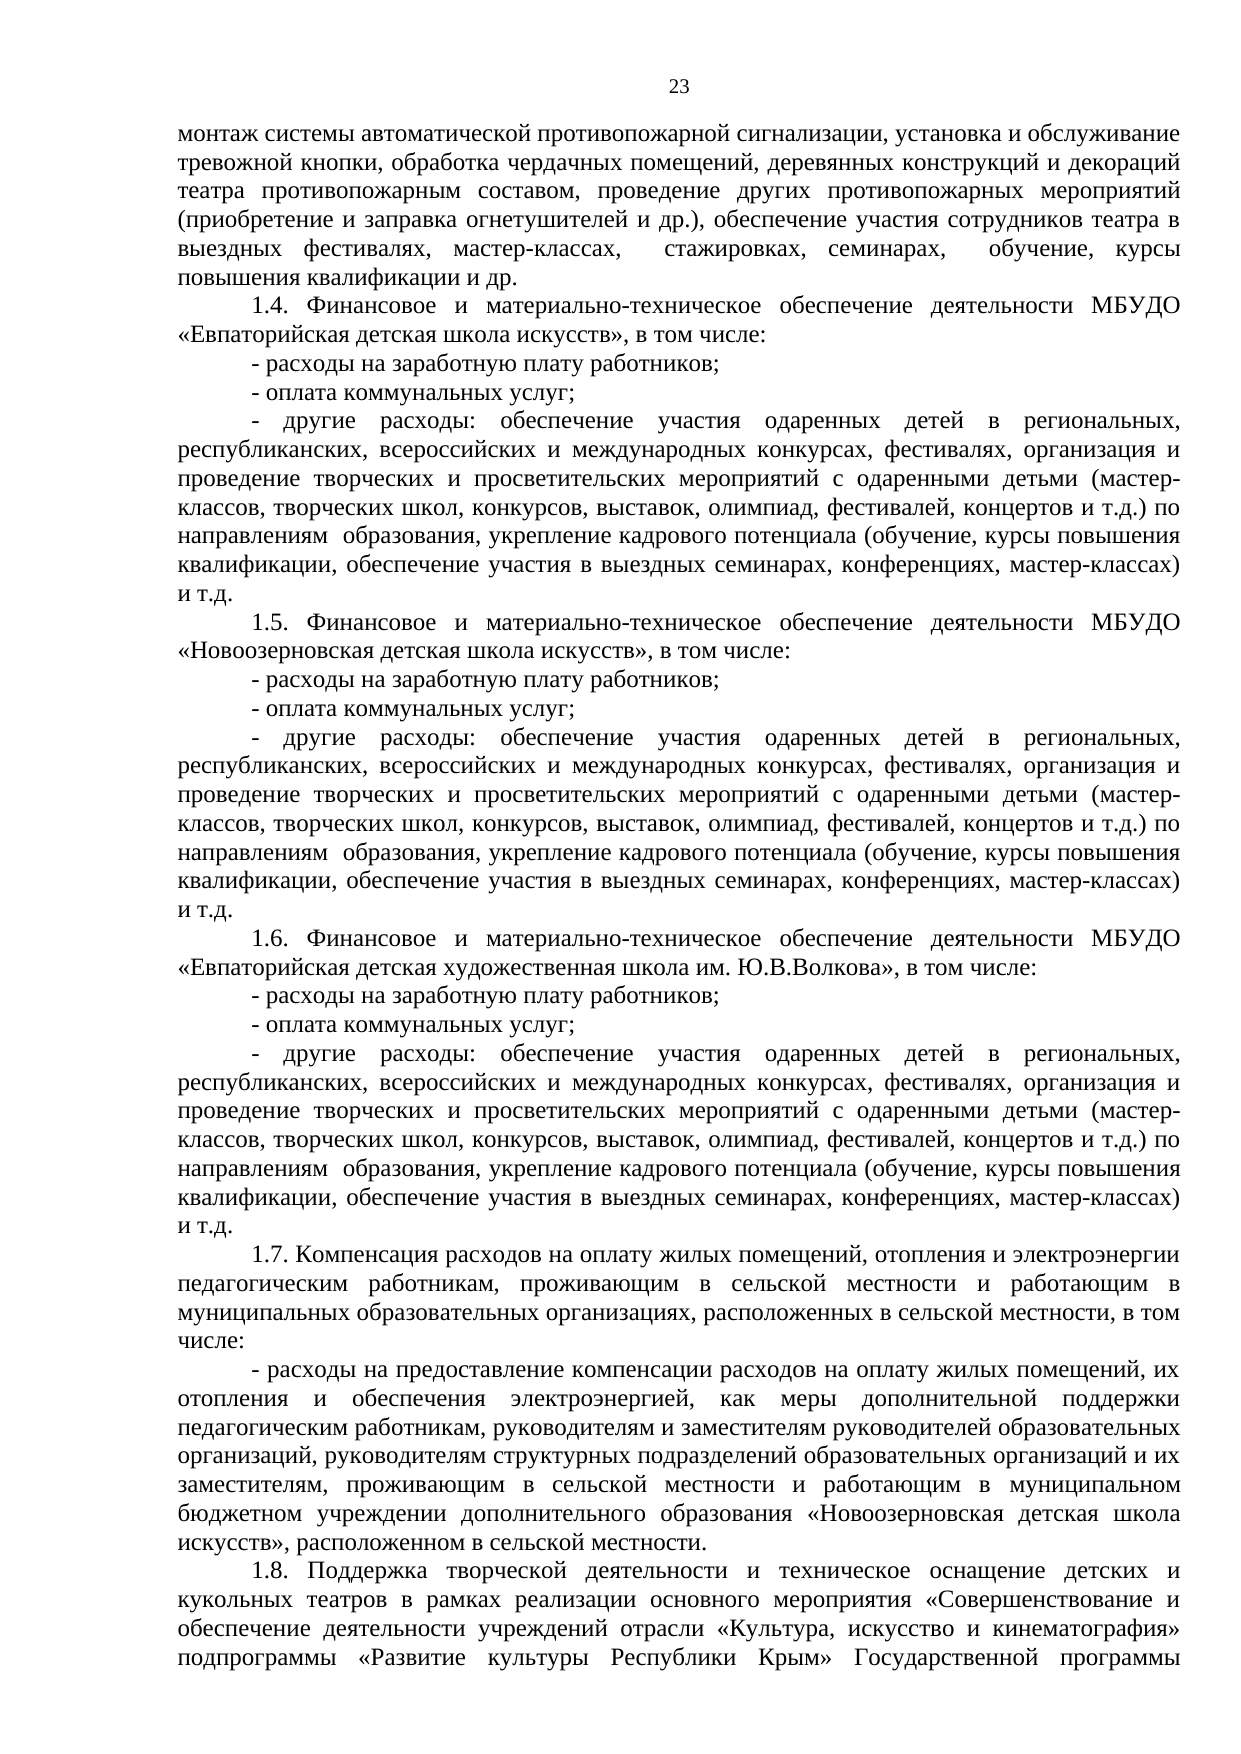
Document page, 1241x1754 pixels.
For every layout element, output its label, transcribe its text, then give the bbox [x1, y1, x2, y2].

list - другие расходы: обеспечение участия одаренных детей в региональных, республиканских, всероссийских и международных конкурсах, фестивалях, организация и проведение творческих и просветительских мероприятий с одаренными детьми (мастер-классов, творческих школ, конкурсов, выставок, олимпиад, фестивалей, концертов и т.д.) по направлениям образования, укрепление кадрового потенциала (обучение, курсы повышения квалификации, обеспечение участия в выездных семинарах, конференциях, мастер-классах) и т.д. [177, 406, 1181, 607]
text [177, 1556, 1181, 1671]
list - расходы на заработную плату работников; [177, 348, 1181, 377]
list - расходы на заработную плату работников; [177, 664, 1181, 693]
list - оплата коммунальных услуг; [177, 377, 1181, 406]
list - другие расходы: обеспечение участия одаренных детей в региональных, республиканских, всероссийских и международных конкурсах, фестивалях, организация и проведение творческих и просветительских мероприятий с одаренными детьми (мастер-классов, творческих школ, конкурсов, выставок, олимпиад, фестивалей, концертов и т.д.) по направлениям образования, укрепление кадрового потенциала (обучение, курсы повышения квалификации, обеспечение участия в выездных семинарах, конференциях, мастер-классах) и т.д. [177, 722, 1181, 923]
list 1.6. Финансовое и материально-техническое обеспечение деятельности МБУДО «Евпаторийская детская художественная школа им. Ю.В.Волкова», в том числе: [177, 923, 1181, 981]
list 1.4. Финансовое и материально-техническое обеспечение деятельности МБУДО «Евпаторийская детская школа искусств», в том числе: [177, 291, 1181, 348]
list - расходы на заработную плату работников; [177, 981, 1181, 1009]
list - оплата коммунальных услуг; [177, 1009, 1181, 1038]
list 1.7. Компенсация расходов на оплату жилых помещений, отопления и электроэнергии педагогическим работникам, проживающим в сельской местности и работающим в муниципальных образовательных организациях, расположенных в сельской местности, в том числе: [177, 1239, 1181, 1354]
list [177, 118, 1181, 291]
text - расходы на предоставление компенсации расходов на оплату жилых помещений, их отопления и обеспечения электроэнергией, как меры дополнительной поддержки педагогическим работникам, руководителям и заместителям руководителей образовательных организаций, руководителям структурных подразделений образовательных организаций и их заместителям, проживающим в сельской местности и работающим в муниципальном бюджетном учреждении дополнительного образования «Новоозерновская детская школа искусств», расположенном в сельской местности. [177, 1354, 1181, 1556]
list - оплата коммунальных услуг; [177, 693, 1181, 722]
list - другие расходы: обеспечение участия одаренных детей в региональных, республиканских, всероссийских и международных конкурсах, фестивалях, организация и проведение творческих и просветительских мероприятий с одаренными детьми (мастер-классов, творческих школ, конкурсов, выставок, олимпиад, фестивалей, концертов и т.д.) по направлениям образования, укрепление кадрового потенциала (обучение, курсы повышения квалификации, обеспечение участия в выездных семинарах, конференциях, мастер-классах) и т.д. [177, 1038, 1181, 1239]
list 1.5. Финансовое и материально-техническое обеспечение деятельности МБУДО «Новоозерновская детская школа искусств», в том числе: [177, 607, 1181, 664]
